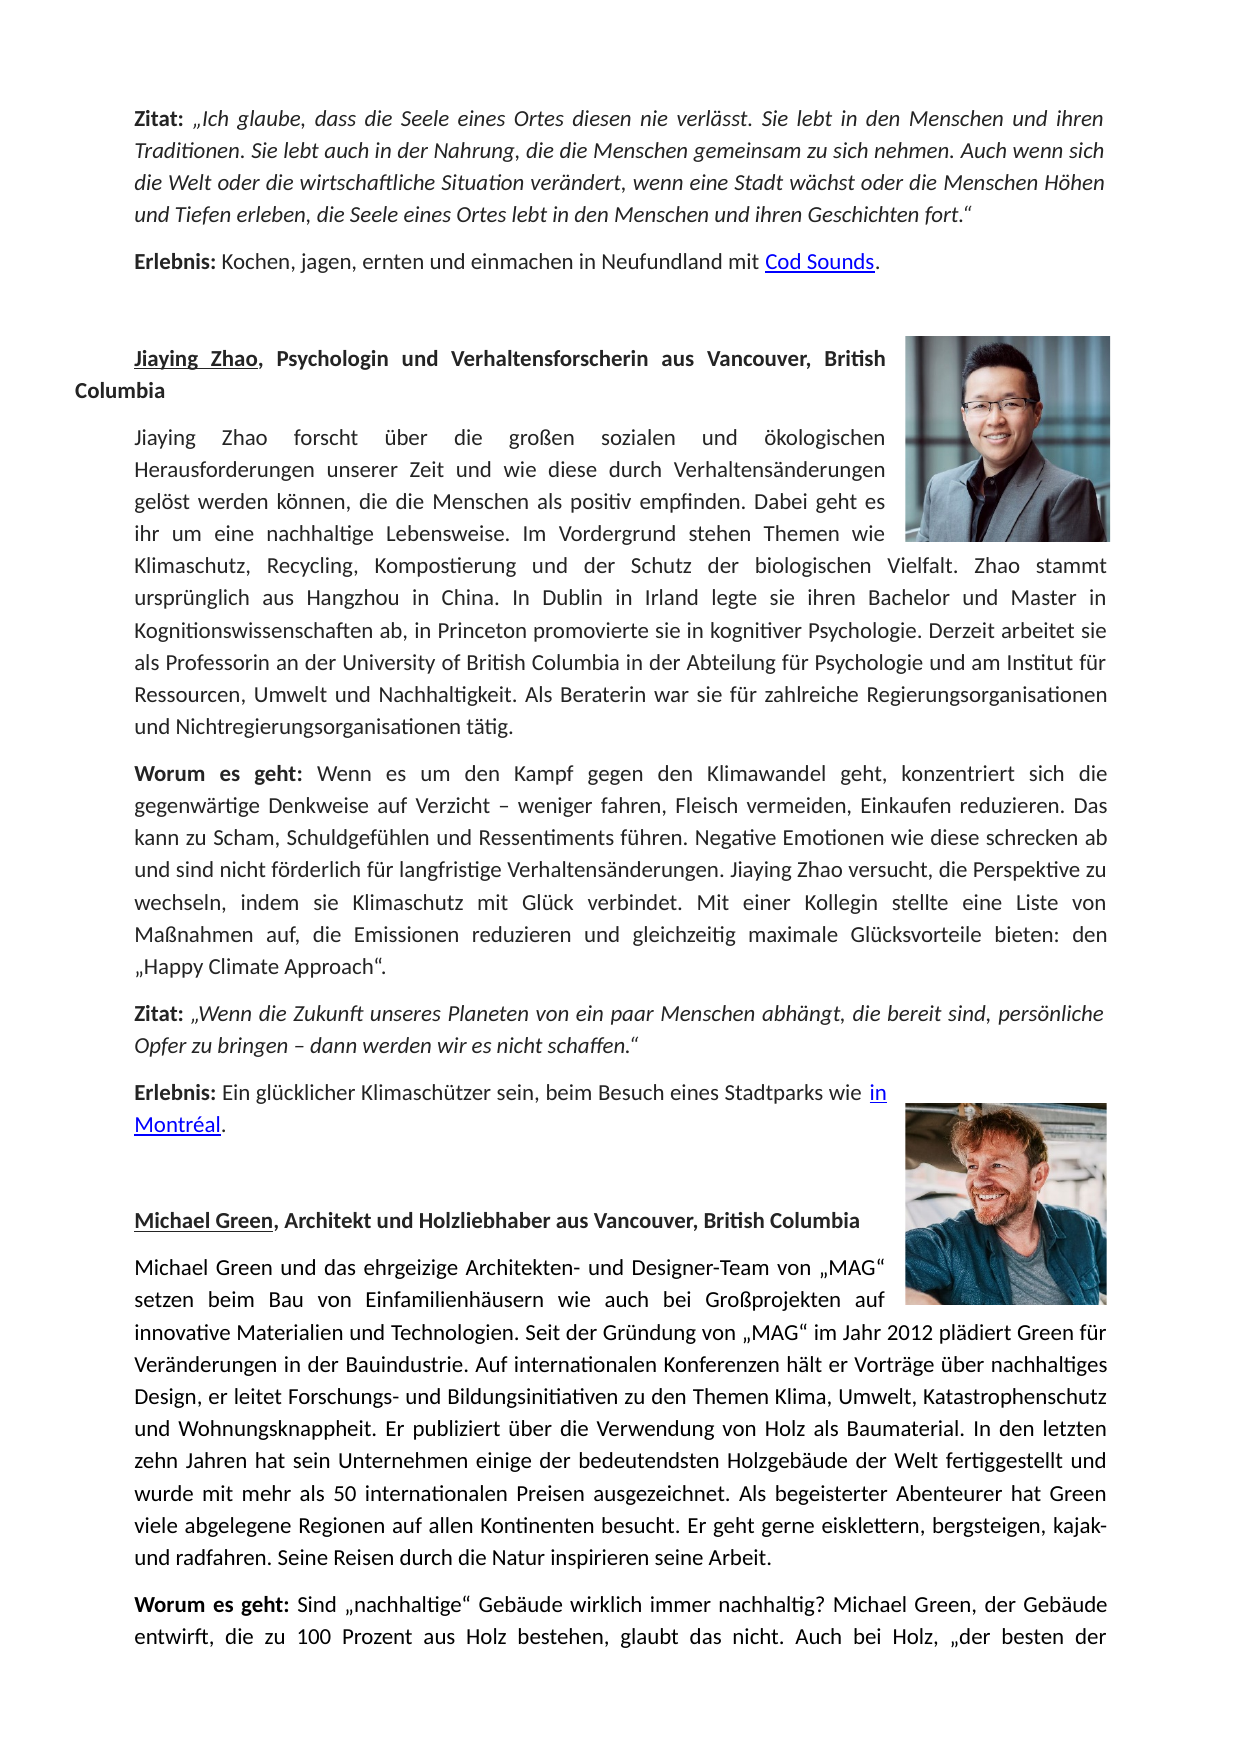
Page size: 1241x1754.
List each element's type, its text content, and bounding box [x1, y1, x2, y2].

text Erlebnis: Ein glücklicher Klimaschützer sein, beim Besuch eines Stadtparks wie in Montréal. [134, 1078, 1109, 1138]
picture [905, 1103, 1107, 1305]
text Jiaying Zhao, Psychologin und Verhaltensforscherin aus Vancouver, British Columbia [75, 344, 905, 404]
text Michael Green und das ehrgeizige Architekten- und Designer-Team von „MAG“ setzen beim Bau von Einfamilienhäusern wie auch bei Großprojekten auf innovative Materialien und Technologien. Seit der Gründung von „MAG“ im Jahr 2012 plädiert Green für Veränderungen in der Bauindustrie. Auf internationalen Konferenzen hält er Vorträge über nachhaltiges Design, er leitet Forschungs- und Bildungsinitiativen zu den Themen Klima, Umwelt, Katastrophenschutz und Wohnungsknappheit. Er publiziert über die Verwendung von Holz als Baumaterial. In den letzten zehn Jahren hat sein Unternehmen einige der bedeutendsten Holzgebäude der Welt fertiggestellt und wurde mit mehr als 50 internationalen Preisen ausgezeichnet. Als begeisterter Abenteurer hat Green viele abgelegene Regionen auf allen Kontinenten besucht. Er geht gerne eisklettern, bergsteigen, kajak- und radfahren. Seine Reisen durch die Natur inspirieren seine Arbeit. [134, 1253, 1109, 1571]
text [134, 1590, 1109, 1650]
picture [905, 336, 1111, 542]
text Erlebnis: Kochen, jagen, ernten und einmachen in Neufundland mit Cod Sounds. [134, 247, 1109, 275]
text Worum es geht: Wenn es um den Kampf gegen den Klimawandel geht, konzentriert sich die gegenwärtige Denkweise auf Verzicht – weniger fahren, Fleisch vermeiden, Einkaufen reduzieren. Das kann zu Scham, Schuldgefühlen und Ressentiments führen. Negative Emotionen wie diese schrecken ab und sind nicht förderlich für langfristige Verhaltensänderungen. Jiaying Zhao versucht, die Perspektive zu wechseln, indem sie Klimaschutz mit Glück verbindet. Mit einer Kollegin stellte eine Liste von Maßnahmen auf, die Emissionen reduzieren und gleichzeitig maximale Glücksvorteile bieten: den „Happy Climate Approach“. [134, 759, 1109, 980]
picture [989, 1285, 997, 1290]
text Zitat: „Wenn die Zukunft unseres Planeten von ein paar Menschen abhängt, die bereit sind, persönliche Opfer zu bringen – dann werden wir es nicht schaffen.“ [134, 999, 1109, 1059]
text Jiaying Zhao forscht über die großen sozialen und ökologischen Herausforderungen unserer Zeit und wie diese durch Verhaltensänderungen gelöst werden können, die die Menschen als positiv empfinden. Dabei geht es ihr um eine nachhaltige Lebensweise. Im Vordergrund stehen Themen wie Klimaschutz, Recycling, Kompostierung und der Schutz der biologischen Vielfalt. Zhao stammt ursprünglich aus Hangzhou in China. In Dublin in Irland legte sie ihren Bachelor und Master in Kognitionswissenschaften ab, in Princeton promovierte sie in kognitiver Psychologie. Derzeit arbeitet sie als Professorin an der University of British Columbia in der Abteilung für Psychologie und am Institut für Ressourcen, Umwelt und Nachhaltigkeit. Als Beraterin war sie für zahlreiche Regierungsorganisationen und Nichtregierungsorganisationen tätig. [134, 423, 1109, 740]
text Zitat: „Ich glaube, dass die Seele eines Ortes diesen nie verlässt. Sie lebt in den Menschen und ihren Traditionen. Sie lebt auch in der Nahrung, die die Menschen gemeinsam zu sich nehmen. Auch wenn sich die Welt oder die wirtschaftliche Situation verändert, wenn eine Stadt wächst oder die Menschen Höhen und Tiefen erleben, die Seele eines Ortes lebt in den Menschen und ihren Geschichten fort.“ [134, 104, 1109, 228]
text Michael Green, Architekt und Holzliebhaber aus Vancouver, British Columbia [75, 1207, 905, 1235]
